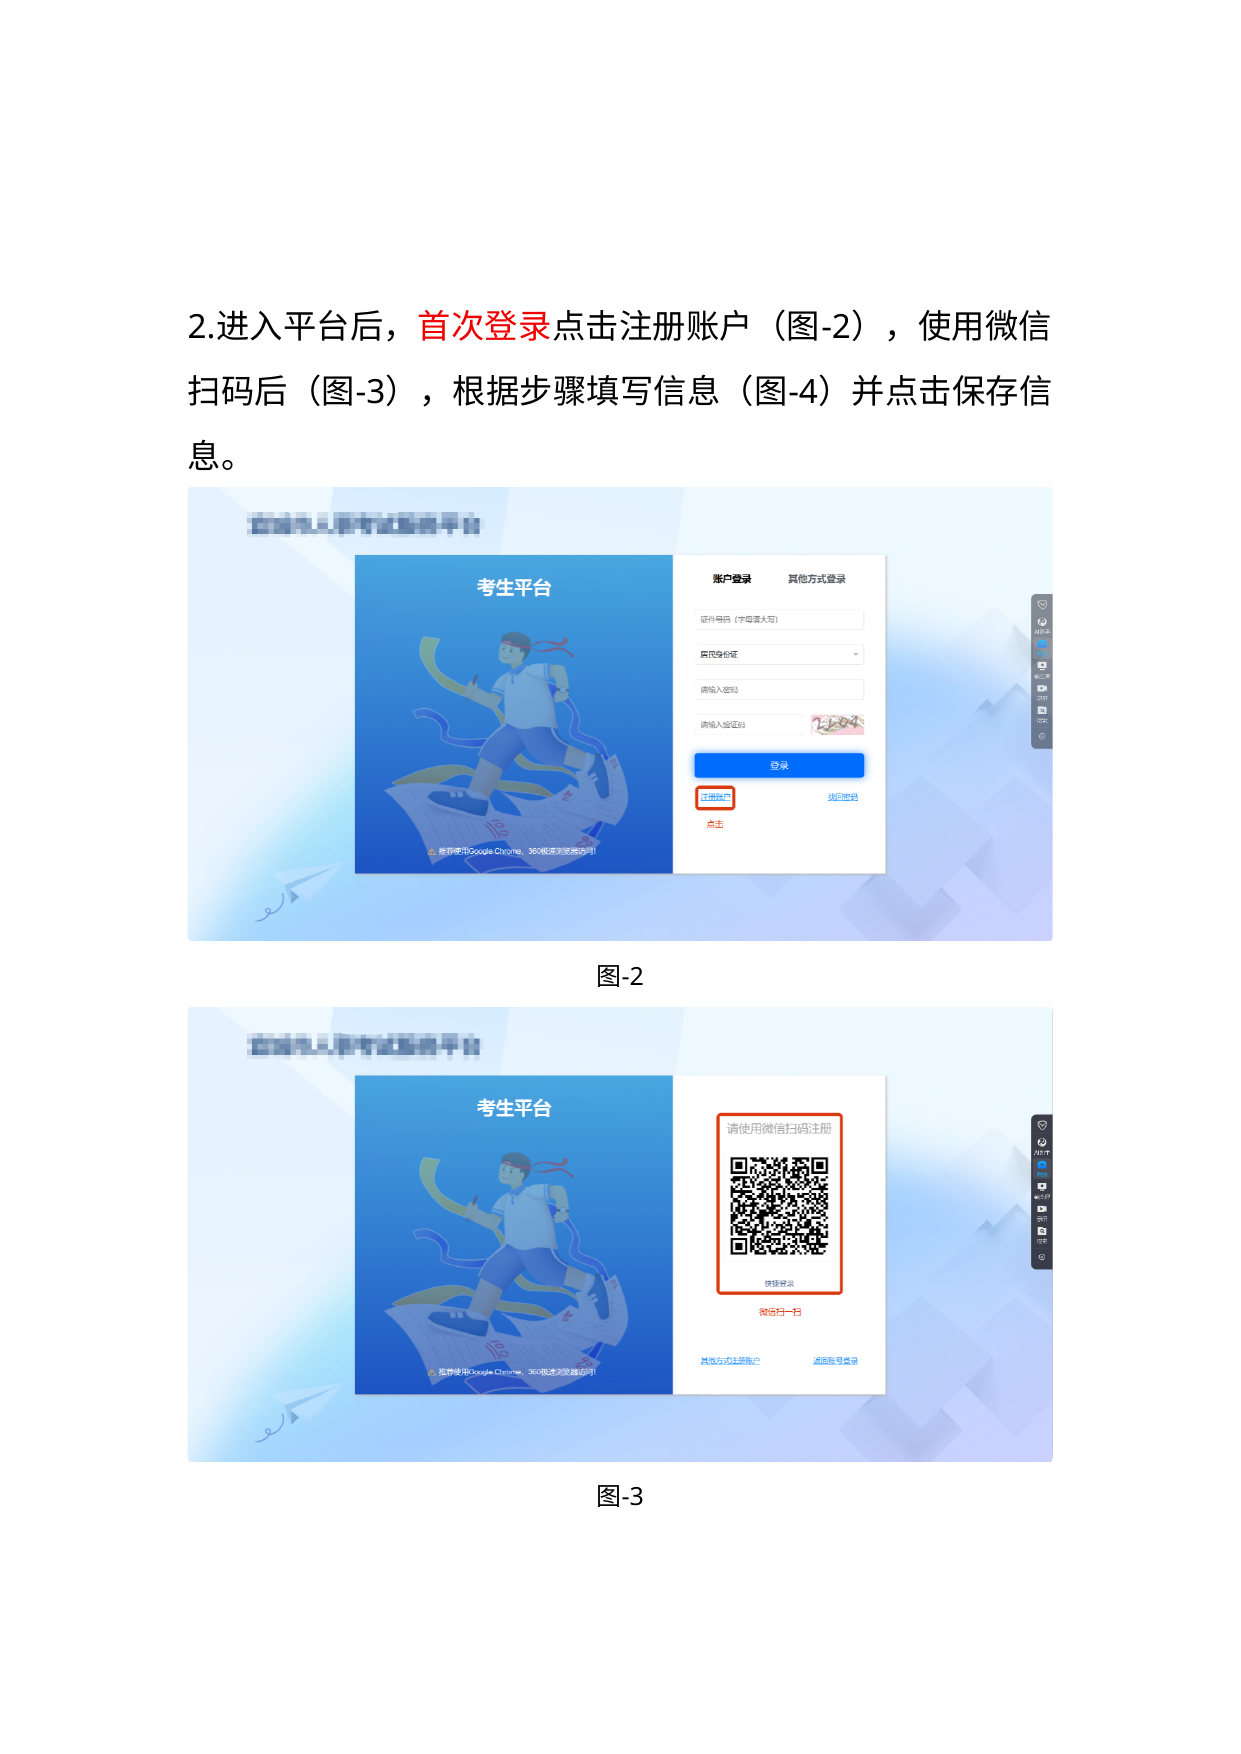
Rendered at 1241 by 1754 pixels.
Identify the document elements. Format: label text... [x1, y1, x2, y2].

text 图-3 [187, 1462, 1053, 1527]
picture [187, 487, 1053, 941]
list 2.进入平台后，首次登录点击注册账户（图-2），使用微信扫码后（图-3），根据步骤填写信息（图-4）并点击保存信息。 [187, 292, 1053, 487]
text 图-2 [187, 942, 1053, 1007]
picture [187, 1007, 1053, 1462]
